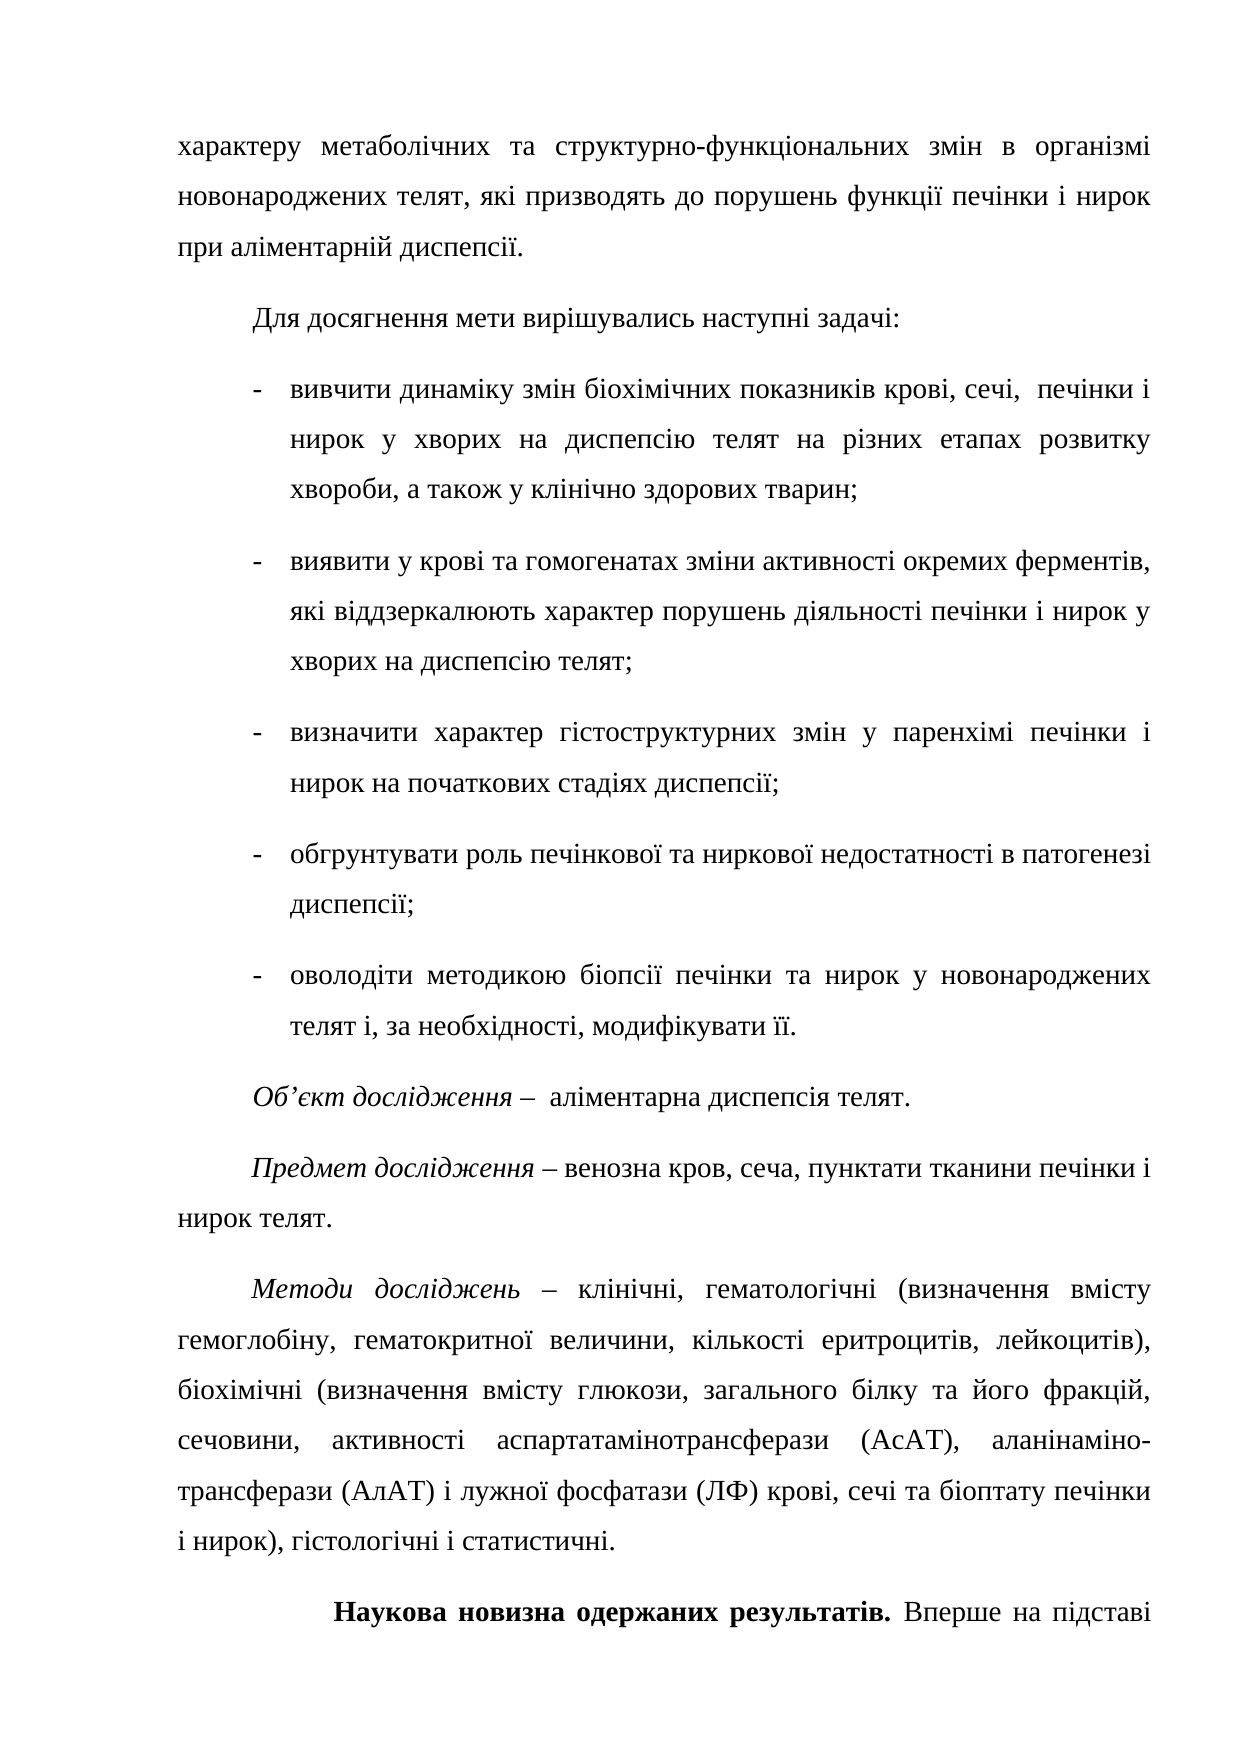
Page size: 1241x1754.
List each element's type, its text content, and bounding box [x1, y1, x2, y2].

list вивчити динаміку змін біохімічних показників крові, сечі, печінки і нирок у хворих на диспепсію телят на різних етапах розвитку хвороби, а також у клінічно здорових тварин; [252, 371, 1152, 505]
list обгрунтувати роль печінкової та ниркової недостатності в патогенезі диспепсії; [252, 836, 1152, 920]
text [177, 128, 1152, 262]
list виявити у крові та гомогенатах зміни активності окремих ферментів, які віддзеркалюють характер порушень діяльності печінки і нирок у хворих на диспепсію телят; [252, 543, 1152, 677]
text Для досягнення мети вирішувались наступні задачі: [177, 300, 1152, 333]
text Методи досліджень – клінічні, гематологічні (визначення вмісту гемоглобіну, гематокритної величини, кількості еритроцитів, лейкоцитів), біохімічні (визначення вмісту глюкози, загального білку та його фракцій, сечовини, активності аспартатамінотрансферази (АсАТ), аланінаміно- трансферази (АлАТ) і лужної фосфатази (ЛФ) крові, сечі та біоптату печінки і нирок), гістологічні і статистичні. [177, 1272, 1152, 1557]
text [177, 1594, 1152, 1628]
text Предмет дослідження – венозна кров, сеча, пунктати тканини печінки і нирок телят. [177, 1150, 1152, 1234]
text Об’єкт дослідження – аліментарна диспепсія телят. [177, 1079, 1152, 1112]
list визначити характер гістоструктурних змін у паренхімі печінки і нирок на початкових стадіях диспепсії; [252, 714, 1152, 798]
list оволодіти методикою біопсії печінки та нирок у новонароджених телят і, за необхідності, модифікувати її. [252, 957, 1152, 1041]
